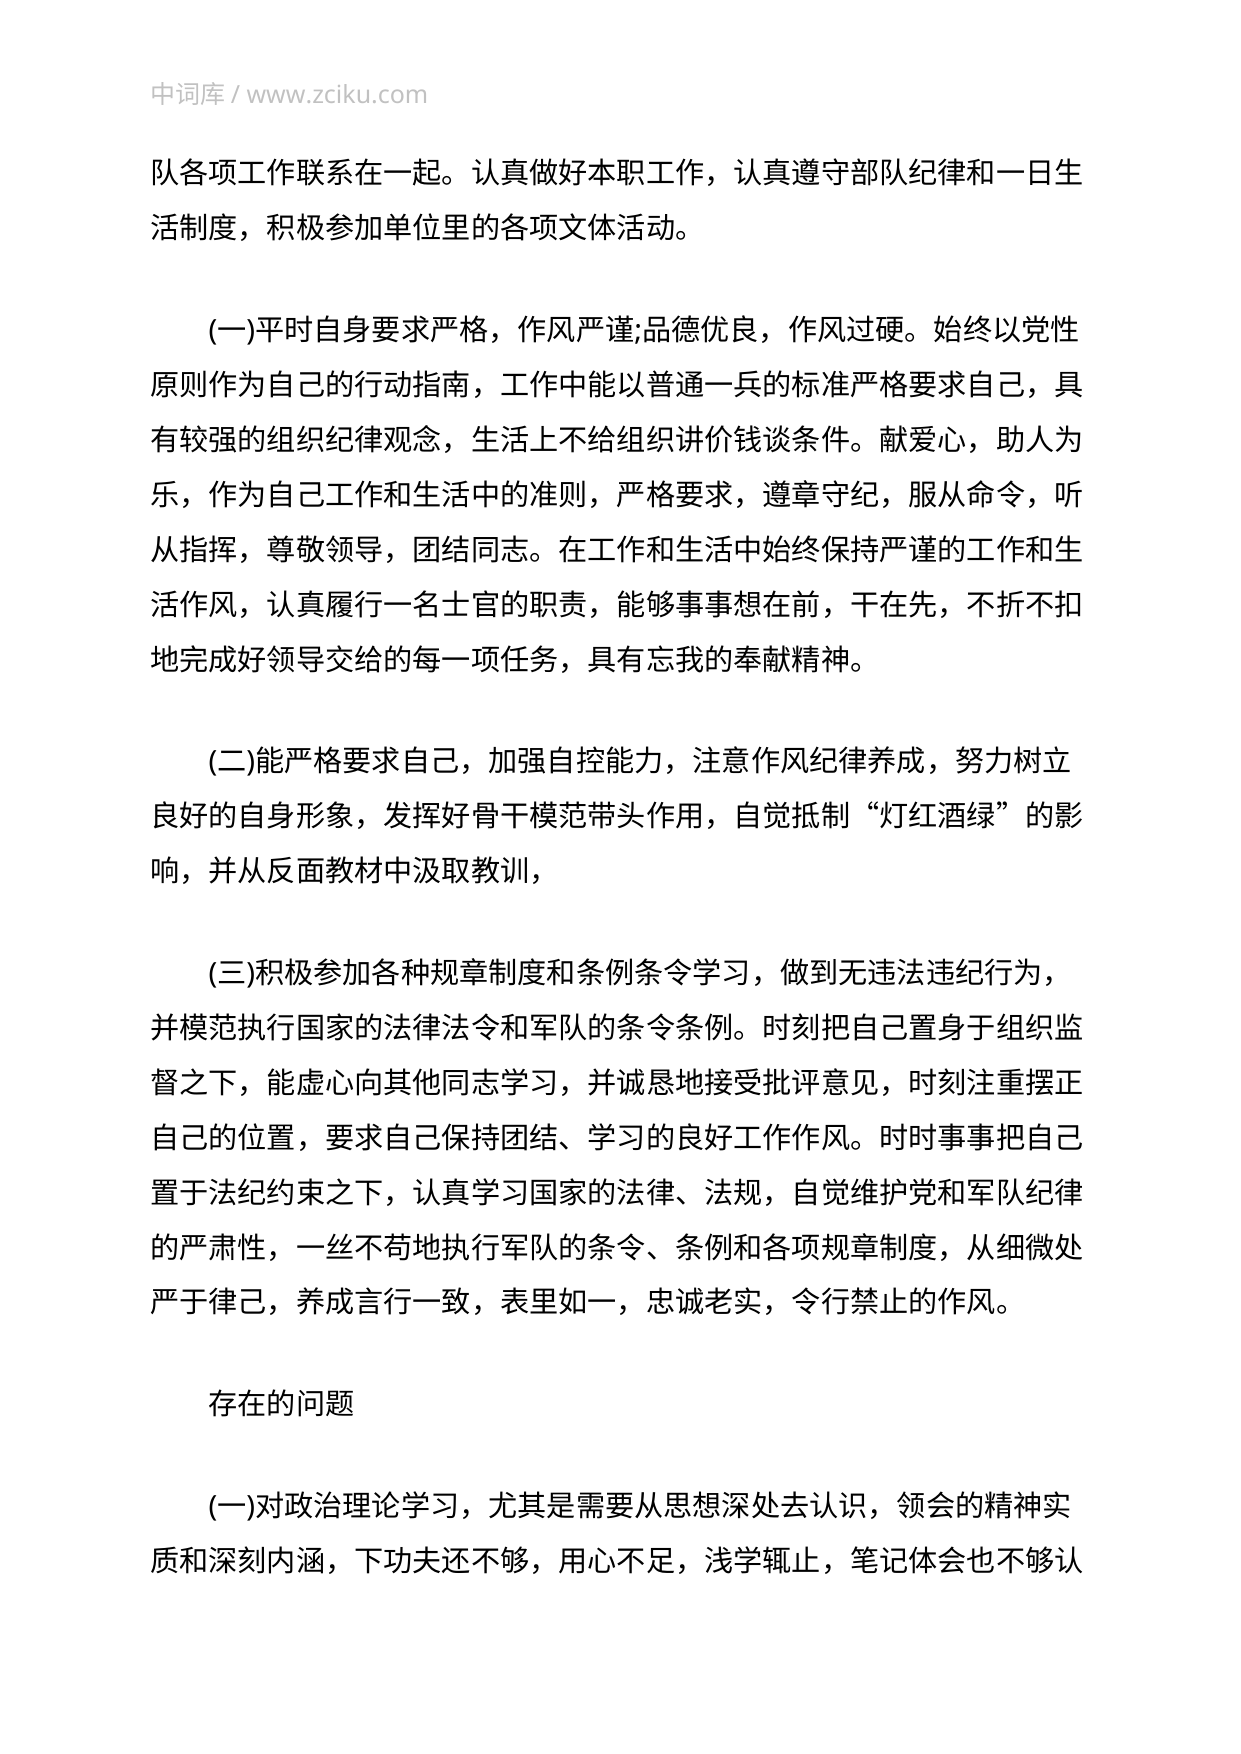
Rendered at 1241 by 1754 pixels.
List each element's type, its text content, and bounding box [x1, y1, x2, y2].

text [150, 1483, 1090, 1580]
text (一)平时自身要求严格，作风严谨;品德优良，作风过硬。始终以党性原则作为自己的行动指南，工作中能以普通一兵的标准严格要求自己，具有较强的组织纪律观念，生活上不给组织讲价钱谈条件。献爱心，助人为乐，作为自己工作和生活中的准则，严格要求，遵章守纪，服从命令，听从指挥，尊敬领导，团结同志。在工作和生活中始终保持严谨的工作和生活作风，认真履行一名士官的职责，能够事事想在前，干在先，不折不扣地完成好领导交给的每一项任务，具有忘我的奉献精神。 [150, 307, 1090, 678]
text (二)能严格要求自己，加强自控能力，注意作风纪律养成，努力树立良好的自身形象，发挥好骨干模范带头作用，自觉抵制“灯红酒绿”的影响，并从反面教材中汲取教训， [150, 738, 1090, 890]
text (三)积极参加各种规章制度和条例条令学习，做到无违法违纪行为，并模范执行国家的法律法令和军队的条令条例。时刻把自己置身于组织监督之下，能虚心向其他同志学习，并诚恳地接受批评意见，时刻注重摆正自己的位置，要求自己保持团结、学习的良好工作作风。时时事事把自己置于法纪约束之下，认真学习国家的法律、法规，自觉维护党和军队纪律的严肃性，一丝不苟地执行军队的条令、条例和各项规章制度，从细微处严于律己，养成言行一致，表里如一，忠诚老实，令行禁止的作风。 [150, 949, 1090, 1321]
text 存在的问题 [150, 1381, 1090, 1423]
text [150, 150, 1090, 247]
